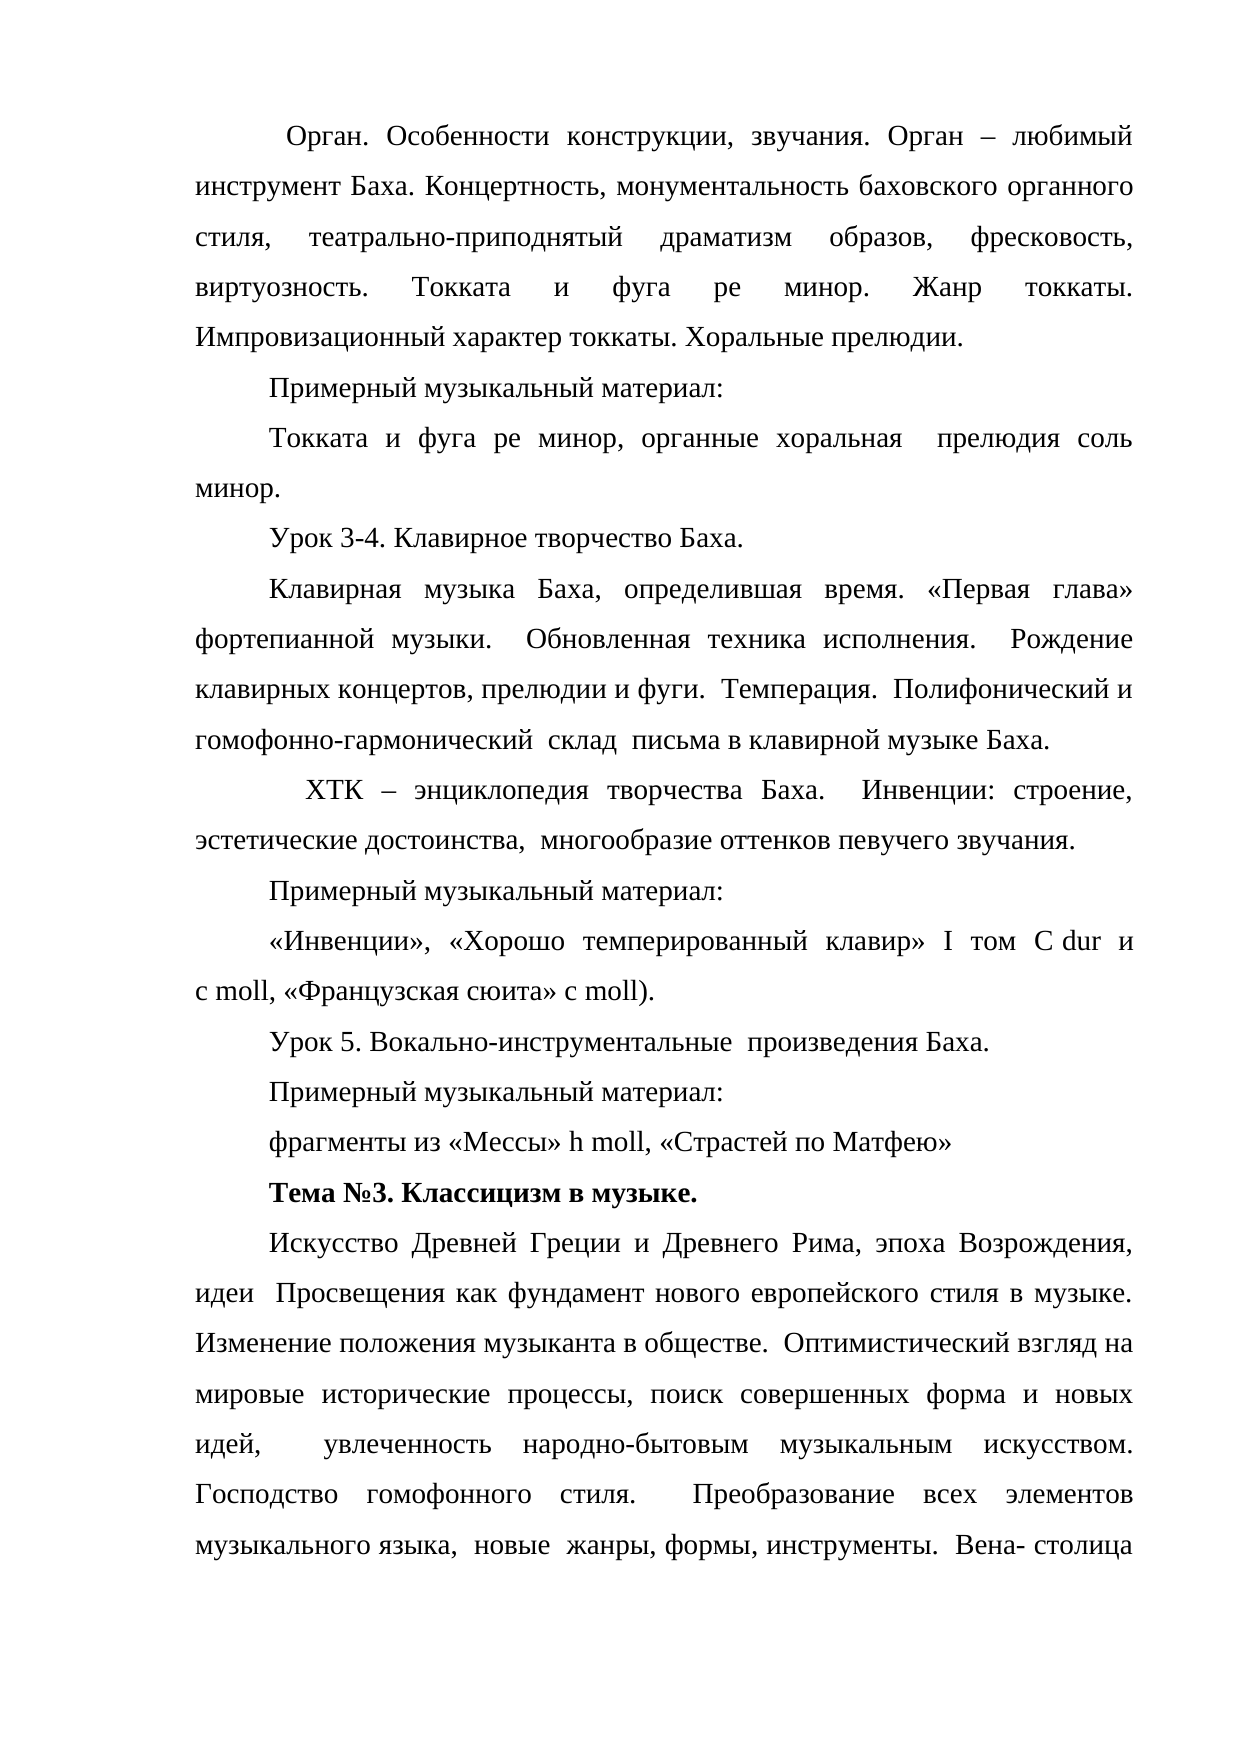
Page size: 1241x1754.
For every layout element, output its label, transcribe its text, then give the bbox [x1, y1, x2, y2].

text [195, 1225, 1134, 1560]
text Токката и фуга ре минор, органные хоральная прелюдия соль минор. [195, 420, 1134, 504]
text Тема №3. Классицизм в музыке. [195, 1175, 1134, 1208]
text ХТК – энциклопедия творчества Баха. Инвенции: строение, эстетические достоинства, многообразие оттенков певучего звучания. [195, 772, 1134, 856]
text Орган. Особенности конструкции, звучания. Орган – любимый инструмент Баха. Концертность, монументальность баховского органного стиля, театрально-приподнятый драматизм образов, фресковость, виртуозность. Токката и фуга ре минор. Жанр токкаты. Импровизационный характер токкаты. Хоральные прелюдии. [195, 118, 1134, 353]
text Примерный музыкальный материал: [195, 1074, 1134, 1108]
text Урок 3-4. Клавирное творчество Баха. [195, 521, 1134, 554]
text Клавирная музыка Баха, определившая время. «Первая глава» фортепианной музыки. Обновленная техника исполнения. Рождение клавирных концертов, прелюдии и фуги. Темперация. Полифонический и гомофонно-гармонический склад письма в клавирной музыке Баха. [195, 571, 1134, 755]
text «Инвенции», «Хорошо темперированный клавир» I том С dur и c moll, «Французская сюита» c moll). [195, 923, 1134, 1007]
text фрагменты из «Мессы» h moll, «Страстей по Матфею» [195, 1124, 1134, 1158]
text Урок 5. Вокально-инструментальные произведения Баха. [195, 1024, 1134, 1057]
text Примерный музыкальный материал: [195, 873, 1134, 906]
text Примерный музыкальный материал: [195, 370, 1134, 403]
